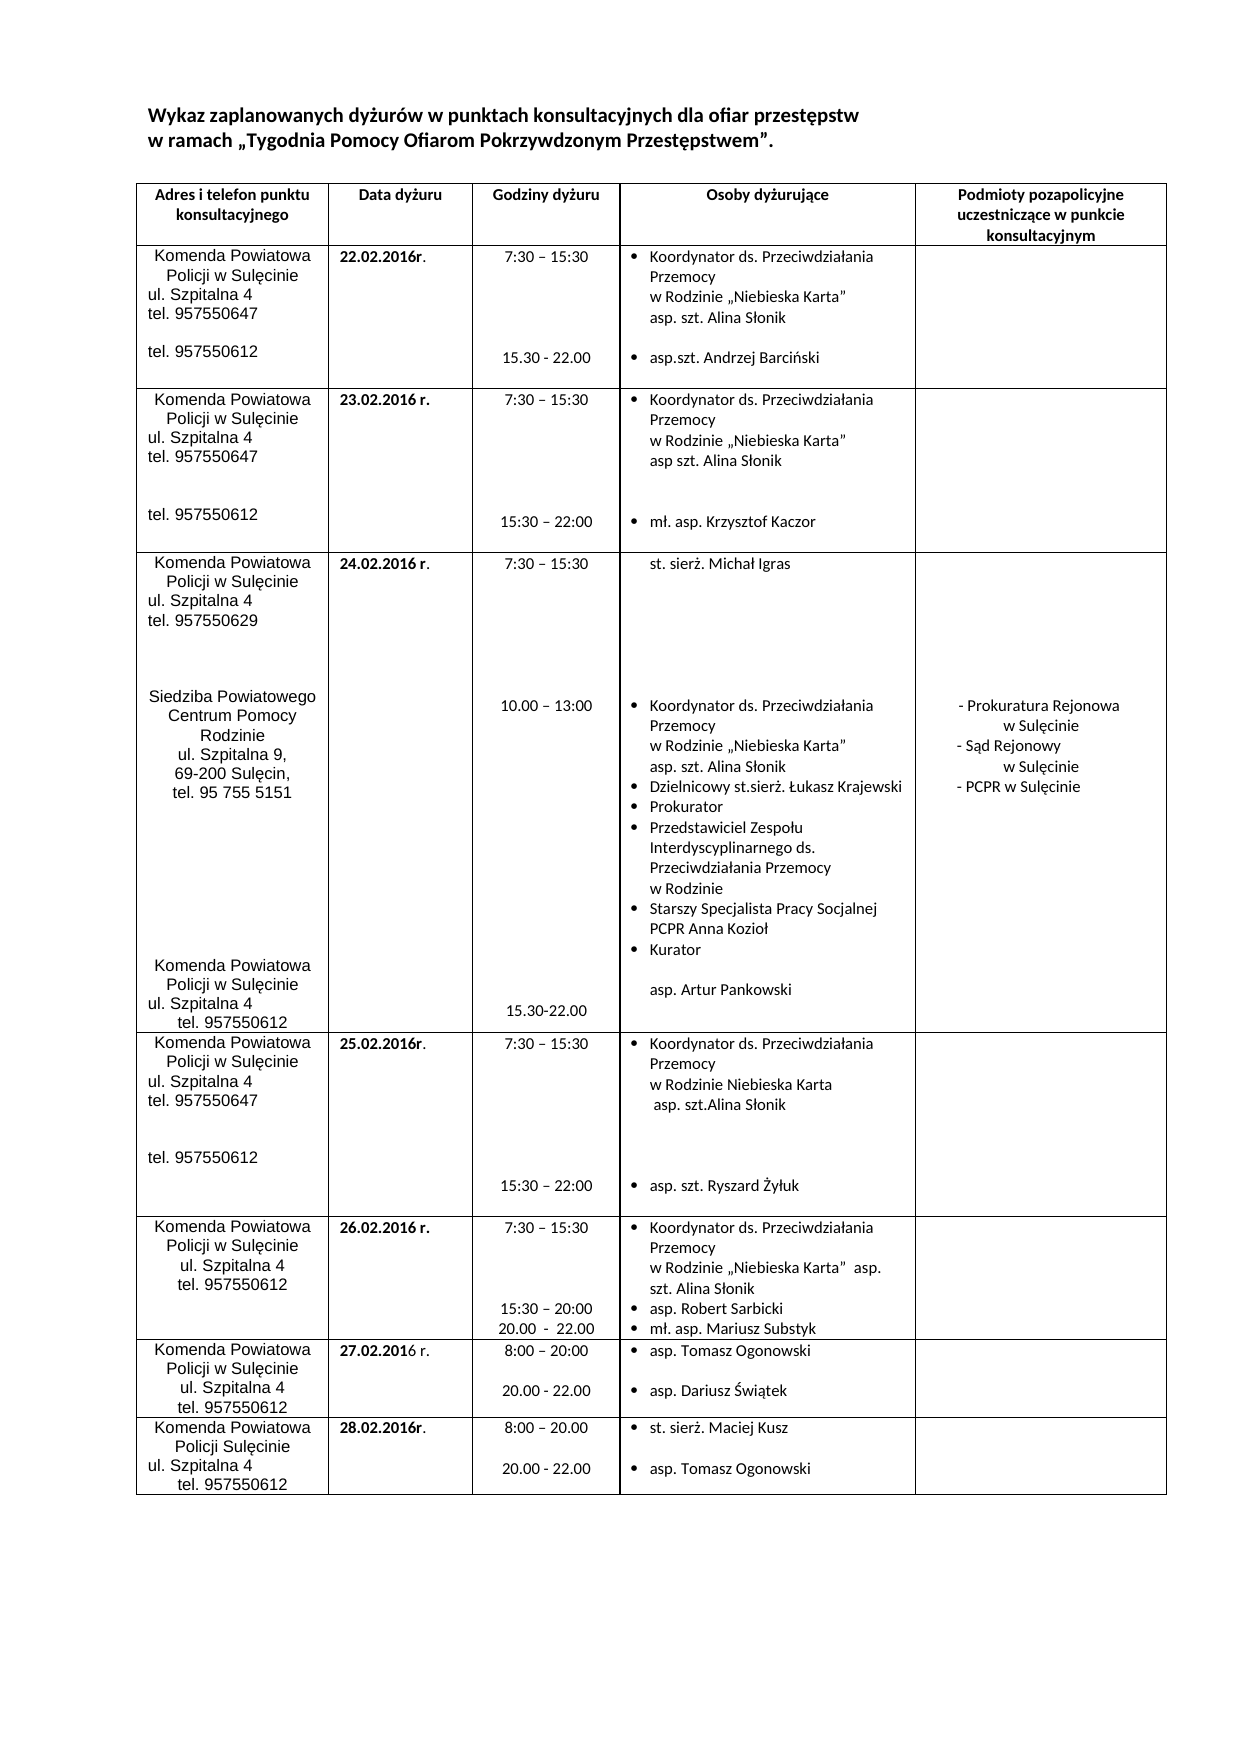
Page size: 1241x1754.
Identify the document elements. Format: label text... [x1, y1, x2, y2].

table_cell st. sierż. Maciej Kusz asp. Tomasz Ogonowski [621, 1418, 915, 1494]
table_cell Koordynator ds. Przeciwdziałania Przemocy w Rodzinie „Niebieska Karta” asp. szt. Alina Słonik asp. Robert Sarbicki mł. asp. Mariusz Substyk [621, 1217, 915, 1339]
table_cell [916, 1033, 1166, 1216]
table_cell [916, 389, 1166, 552]
table_cell 24.02.2016 r. [329, 553, 472, 1032]
table_cell 22.02.2016r. [329, 246, 472, 388]
table_cell Komenda Powiatowa Policji w Sulęcinie ul. Szpitalna 4 tel. 957550647 tel. 957550612 [137, 246, 328, 388]
table_cell 27.02.2016 r. [329, 1340, 472, 1417]
table_cell Koordynator ds. Przeciwdziałania Przemocy w Rodzinie Niebieska Karta asp. szt.Alina Słonik asp. szt. Ryszard Żyłuk [621, 1033, 915, 1216]
table_cell Komenda Powiatowa Policji w Sulęcinie ul. Szpitalna 4 tel. 957550612 [137, 1340, 328, 1417]
table_cell 25.02.2016r. [329, 1033, 472, 1216]
table_cell 8:00 – 20.00 20.00 - 22.00 [473, 1418, 619, 1494]
table_header Data dyżuru [329, 184, 472, 245]
table_cell 7:30 – 15:30 10.00 – 13:00 15.30-22.00 [473, 553, 619, 1032]
table_cell Koordynator ds. Przeciwdziałania Przemocy w Rodzinie „Niebieska Karta” asp. szt. Alina Słonik asp.szt. Andrzej Barciński [621, 246, 915, 388]
table_header Godziny dyżuru [473, 184, 619, 245]
table_cell 7:30 – 15:30 15:30 – 20:00 20.00 - 22.00 [473, 1217, 619, 1339]
table_cell - Prokuratura Rejonowa w Sulęcinie - Sąd Rejonowy w Sulęcinie - PCPR w Sulęcinie [916, 553, 1166, 1032]
table_cell 28.02.2016r. [329, 1418, 472, 1494]
table_header Podmioty pozapolicyjne uczestniczące w punkcie konsultacyjnym [916, 184, 1166, 245]
table_header Osoby dyżurujące [621, 184, 915, 245]
table_cell st. sierż. Michał Igras Koordynator ds. Przeciwdziałania Przemocy w Rodzinie „Niebieska Karta” asp. szt. Alina Słonik Dzielnicowy st.sierż. Łukasz Krajewski Prokurator Przedstawiciel Zespołu Interdyscyplinarnego ds. Przeciwdziałania Przemocy w Rodzinie Starszy Specjalista Pracy Socjalnej PCPR Anna Kozioł Kurator asp. Artur Pankowski [621, 553, 915, 1032]
table_cell [916, 246, 1166, 388]
table_cell 8:00 – 20:00 20.00 - 22.00 [473, 1340, 619, 1417]
table_cell Komenda Powiatowa Policji w Sulęcinie ul. Szpitalna 4 tel. 957550647 tel. 957550612 [137, 1033, 328, 1216]
table_cell 23.02.2016 r. [329, 389, 472, 552]
table_cell Komenda Powiatowa Policji w Sulęcinie ul. Szpitalna 4 tel. 957550629 Siedziba Powiatowego Centrum Pomocy Rodzinie ul. Szpitalna 9, 69-200 Sulęcin, tel. 95 755 5151 Komenda Powiatowa Policji w Sulęcinie ul. Szpitalna 4 tel. 957550612 [137, 553, 328, 1032]
table_cell [916, 1217, 1166, 1339]
table_cell [916, 1418, 1166, 1494]
table_cell Komenda Powiatowa Policji w Sulęcinie ul. Szpitalna 4 tel. 957550647 tel. 957550612 [137, 389, 328, 552]
table_cell Komenda Powiatowa Policji w Sulęcinie ul. Szpitalna 4 tel. 957550612 [137, 1217, 328, 1339]
table_cell asp. Tomasz Ogonowski asp. Dariusz Świątek [621, 1340, 915, 1417]
table_header Adres i telefon punktu konsultacyjnego [137, 184, 328, 245]
table_cell Komenda Powiatowa Policji Sulęcinie ul. Szpitalna 4 tel. 957550612 [137, 1418, 328, 1494]
text Wykaz zaplanowanych dyżurów w punktach konsultacyjnych dla ofiar przestępstw [148, 102, 1093, 127]
text w ramach „Tygodnia Pomocy Ofiarom Pokrzywdzonym Przestępstwem”. [148, 127, 1093, 153]
table_cell [916, 1340, 1166, 1417]
table_cell Koordynator ds. Przeciwdziałania Przemocy w Rodzinie „Niebieska Karta” asp szt. Alina Słonik mł. asp. Krzysztof Kaczor [621, 389, 915, 552]
table_cell 7:30 – 15:30 15:30 – 22:00 [473, 1033, 619, 1216]
table_cell 7:30 – 15:30 15:30 – 22:00 [473, 389, 619, 552]
table_cell 26.02.2016 r. [329, 1217, 472, 1339]
table_cell 7:30 – 15:30 15.30 - 22.00 [473, 246, 619, 388]
